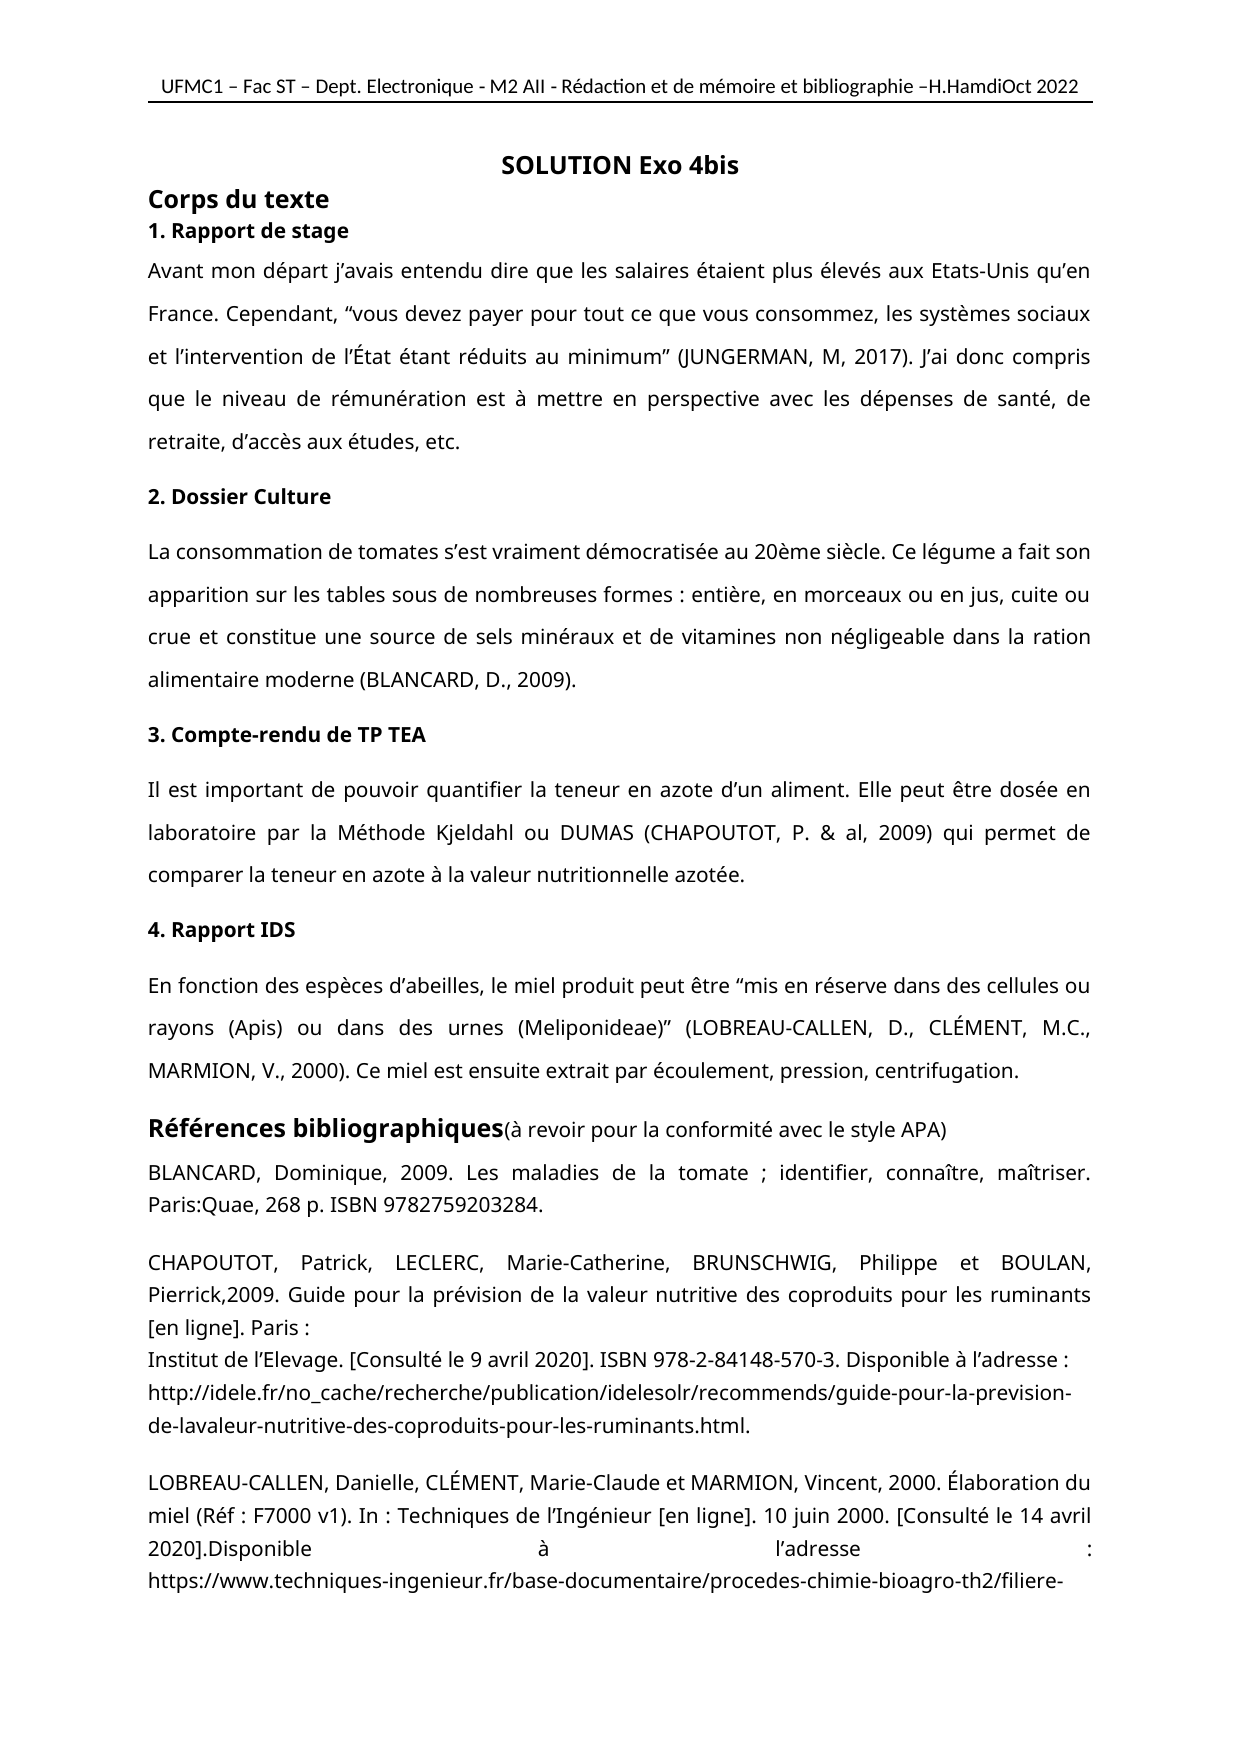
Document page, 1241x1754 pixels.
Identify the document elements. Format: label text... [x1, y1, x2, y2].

text 3. Compte-rendu de TP TEA [148, 720, 1093, 749]
text 1. Rapport de stage [148, 216, 1093, 244]
text La consommation de tomates s’est vraiment démocratisée au 20ème siècle. Ce légume a fait son apparition sur les tables sous de nombreuses formes : entière, en morceaux ou en jus, cuite ou crue et constitue une source de sels minéraux et de vitamines non négligeable dans la ration alimentaire moderne (BLANCARD, D., 2009). [148, 537, 1093, 693]
text En fonction des espèces d’abeilles, le miel produit peut être “mis en réserve dans des cellules ou rayons (Apis) ou dans des urnes (Meliponideae)” (LOBREAU-CALLEN, D., CLÉMENT, M.C., MARMION, V., 2000). Ce miel est ensuite extrait par écoulement, pression, centrifugation. [148, 971, 1093, 1084]
text Références bibliographiques(à revoir pour la conformité avec le style APA) [148, 1111, 1093, 1145]
text SOLUTION Exo 4bis [148, 148, 1093, 182]
text Institut de l’Elevage. [Consulté le 9 avril 2020]. ISBN 978-2-84148-570-3. Disponible à l’adresse : [148, 1346, 1093, 1374]
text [148, 1501, 1093, 1595]
text Il est important de pouvoir quantifier la teneur en azote d’un aliment. Elle peut être dosée en laboratoire par la Méthode Kjeldahl ou DUMAS (CHAPOUTOT, P. & al, 2009) qui permet de comparer la teneur en azote à la valeur nutritionnelle azotée. [148, 775, 1093, 889]
text 2. Dossier Culture [148, 482, 1093, 511]
text Avant mon départ j’avais entendu dire que les salaires étaient plus élevés aux Etats-Unis qu’en France. Cependant, “vous devez payer pour tout ce que vous consommez, les systèmes sociaux et l’intervention de l’État étant réduits au minimum” (JUNGERMAN, M, 2017). J’ai donc compris que le niveau de rémunération est à mettre en perspective avec les dépenses de santé, de retraite, d’accès aux études, etc. [148, 257, 1093, 456]
text http://idele.fr/no_cache/recherche/publication/idelesolr/recommends/guide-pour-la-prevision-de-lavaleur-nutritive-des-coproduits-pour-les-ruminants.html. [148, 1378, 1093, 1439]
text CHAPOUTOT, Patrick, LECLERC, Marie-Catherine, BRUNSCHWIG, Philippe et BOULAN, Pierrick,2009. Guide pour la prévision de la valeur nutritive des coproduits pour les ruminants [en ligne]. Paris : [148, 1248, 1093, 1341]
text 4. Rapport IDS [148, 916, 1093, 944]
text LOBREAU-CALLEN, Danielle, CLÉMENT, Marie-Claude et MARMION, Vincent, 2000. Élaboration du [148, 1468, 1093, 1497]
text BLANCARD, Dominique, 2009. Les maladies de la tomate ; identifier, connaître, maîtriser. Paris:Quae, 268 p. ISBN 9782759203284. [148, 1158, 1093, 1219]
text Corps du texte [148, 182, 1093, 216]
